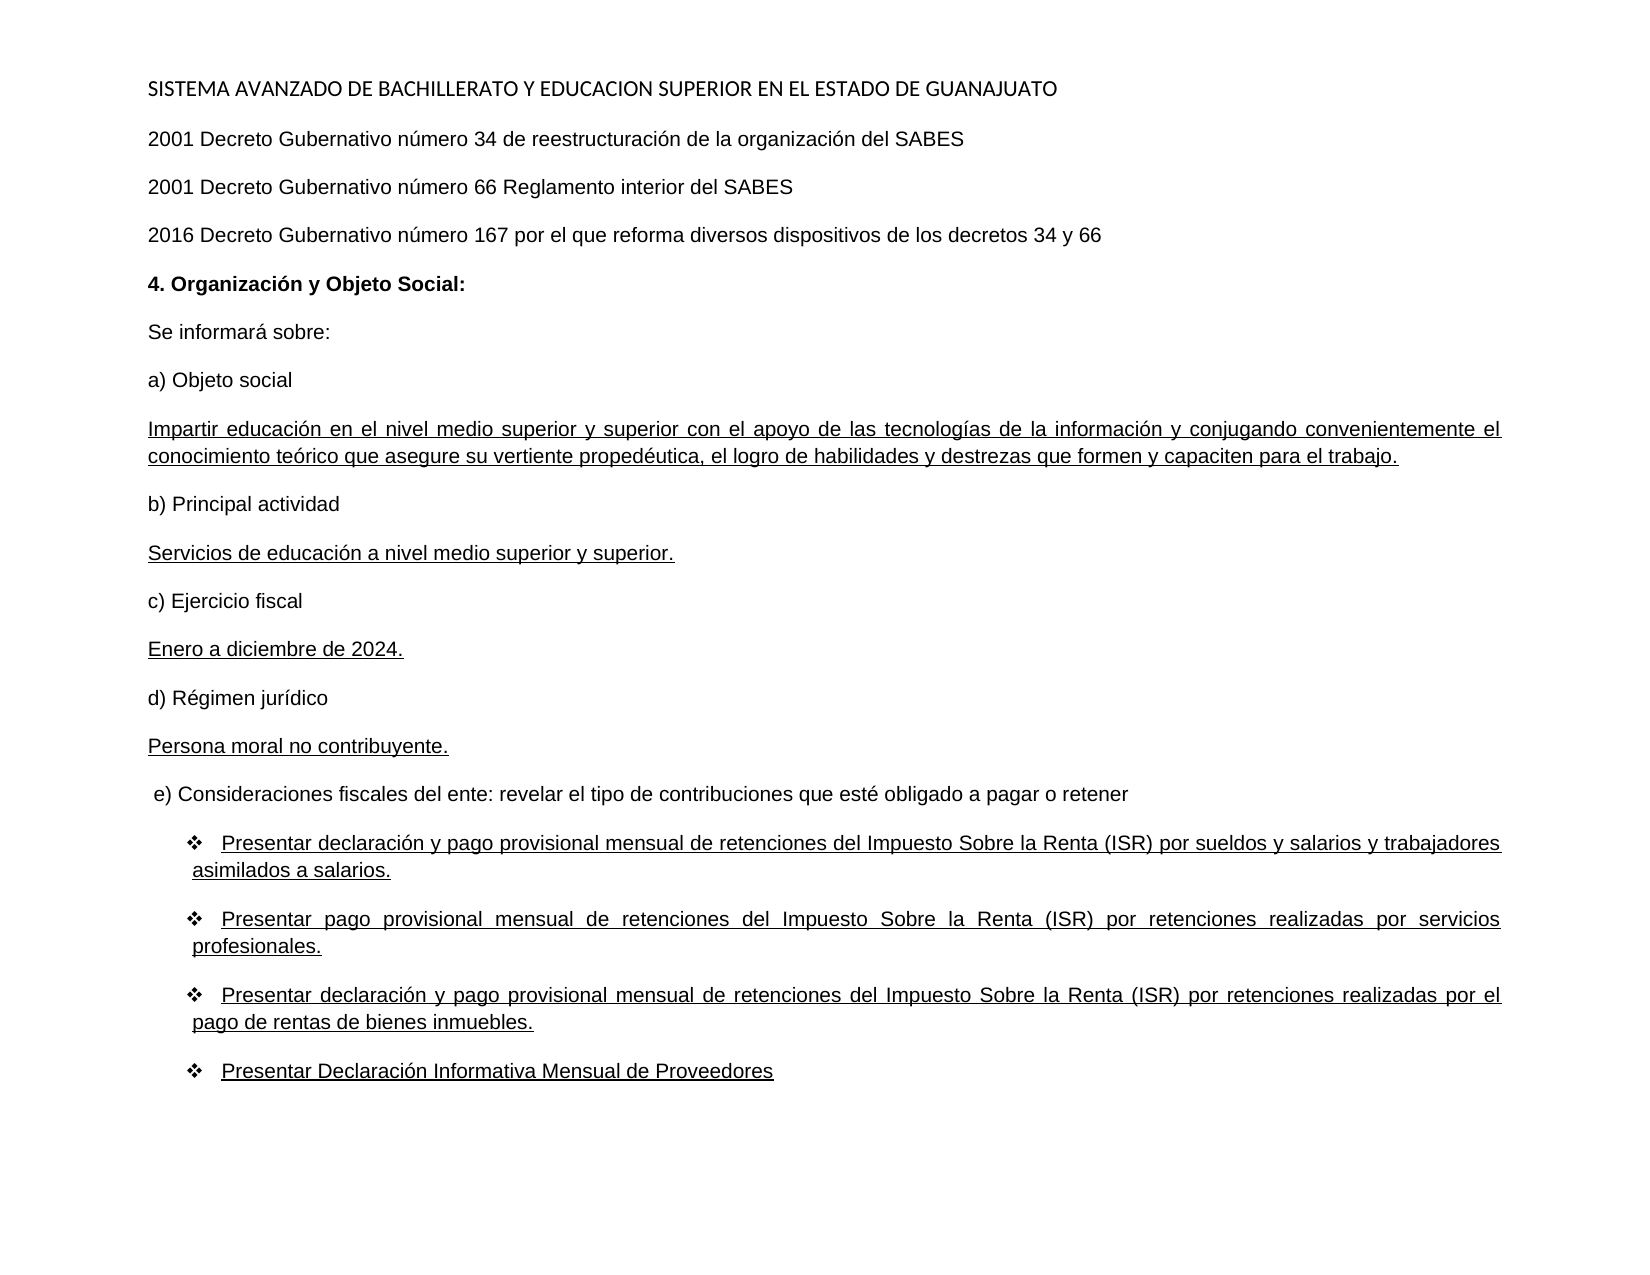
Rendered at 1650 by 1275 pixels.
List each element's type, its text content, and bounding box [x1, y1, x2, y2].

list Presentar declaración y pago provisional mensual de retenciones del Impuesto Sobre la Renta (ISR) por retenciones realizadas por el pago de rentas de bienes inmuebles. [185, 982, 1502, 1034]
text a) Objeto social [148, 368, 1502, 392]
text d) Régimen jurídico [148, 686, 1502, 709]
text 2016 Decreto Gubernativo número 167 por el que reforma diversos dispositivos de los decretos 34 y 66 [148, 223, 1502, 247]
text b) Principal actividad [148, 492, 1502, 516]
list Presentar Declaración Informativa Mensual de Proveedores [185, 1058, 1502, 1082]
text 2001 Decreto Gubernativo número 66 Reglamento interior del SABES [148, 175, 1502, 199]
text Impartir educación en el nivel medio superior y superior con el apoyo de las tecnologías de la información y conjugando convenientemente el conocimiento teórico que asegure su vertiente propedéutica, el logro de habilidades y destrezas que formen y capaciten para el trabajo. [148, 416, 1502, 437]
text Servicios de educación a nivel medio superior y superior. [148, 541, 1502, 564]
list Presentar pago provisional mensual de retenciones del Impuesto Sobre la Renta (ISR) por retenciones realizadas por servicios profesionales. [185, 907, 1502, 958]
text 4. Organización y Objeto Social: [148, 271, 1502, 295]
text Impartir educación en el nivel medio superior y superior con el apoyo de las tecnologías de la información y conjugando convenientemente el conocimiento teórico que asegure su vertiente propedéutica, el logro de habilidades y destrezas que formen y capaciten para el trabajo. [148, 438, 1502, 468]
text Se informará sobre: [148, 320, 1502, 344]
text Persona moral no contribuyente. [148, 734, 1502, 758]
text e) Consideraciones fiscales del ente: revelar el tipo de contribuciones que esté obligado a pagar o retener [148, 782, 1502, 806]
text 2001 Decreto Gubernativo número 34 de reestructuración de la organización del SABES [148, 126, 1502, 150]
text Enero a diciembre de 2024. [148, 637, 1502, 661]
text c) Ejercicio fiscal [148, 589, 1502, 613]
list Presentar declaración y pago provisional mensual de retenciones del Impuesto Sobre la Renta (ISR) por sueldos y salarios y trabajadores asimilados a salarios. [185, 831, 1502, 882]
